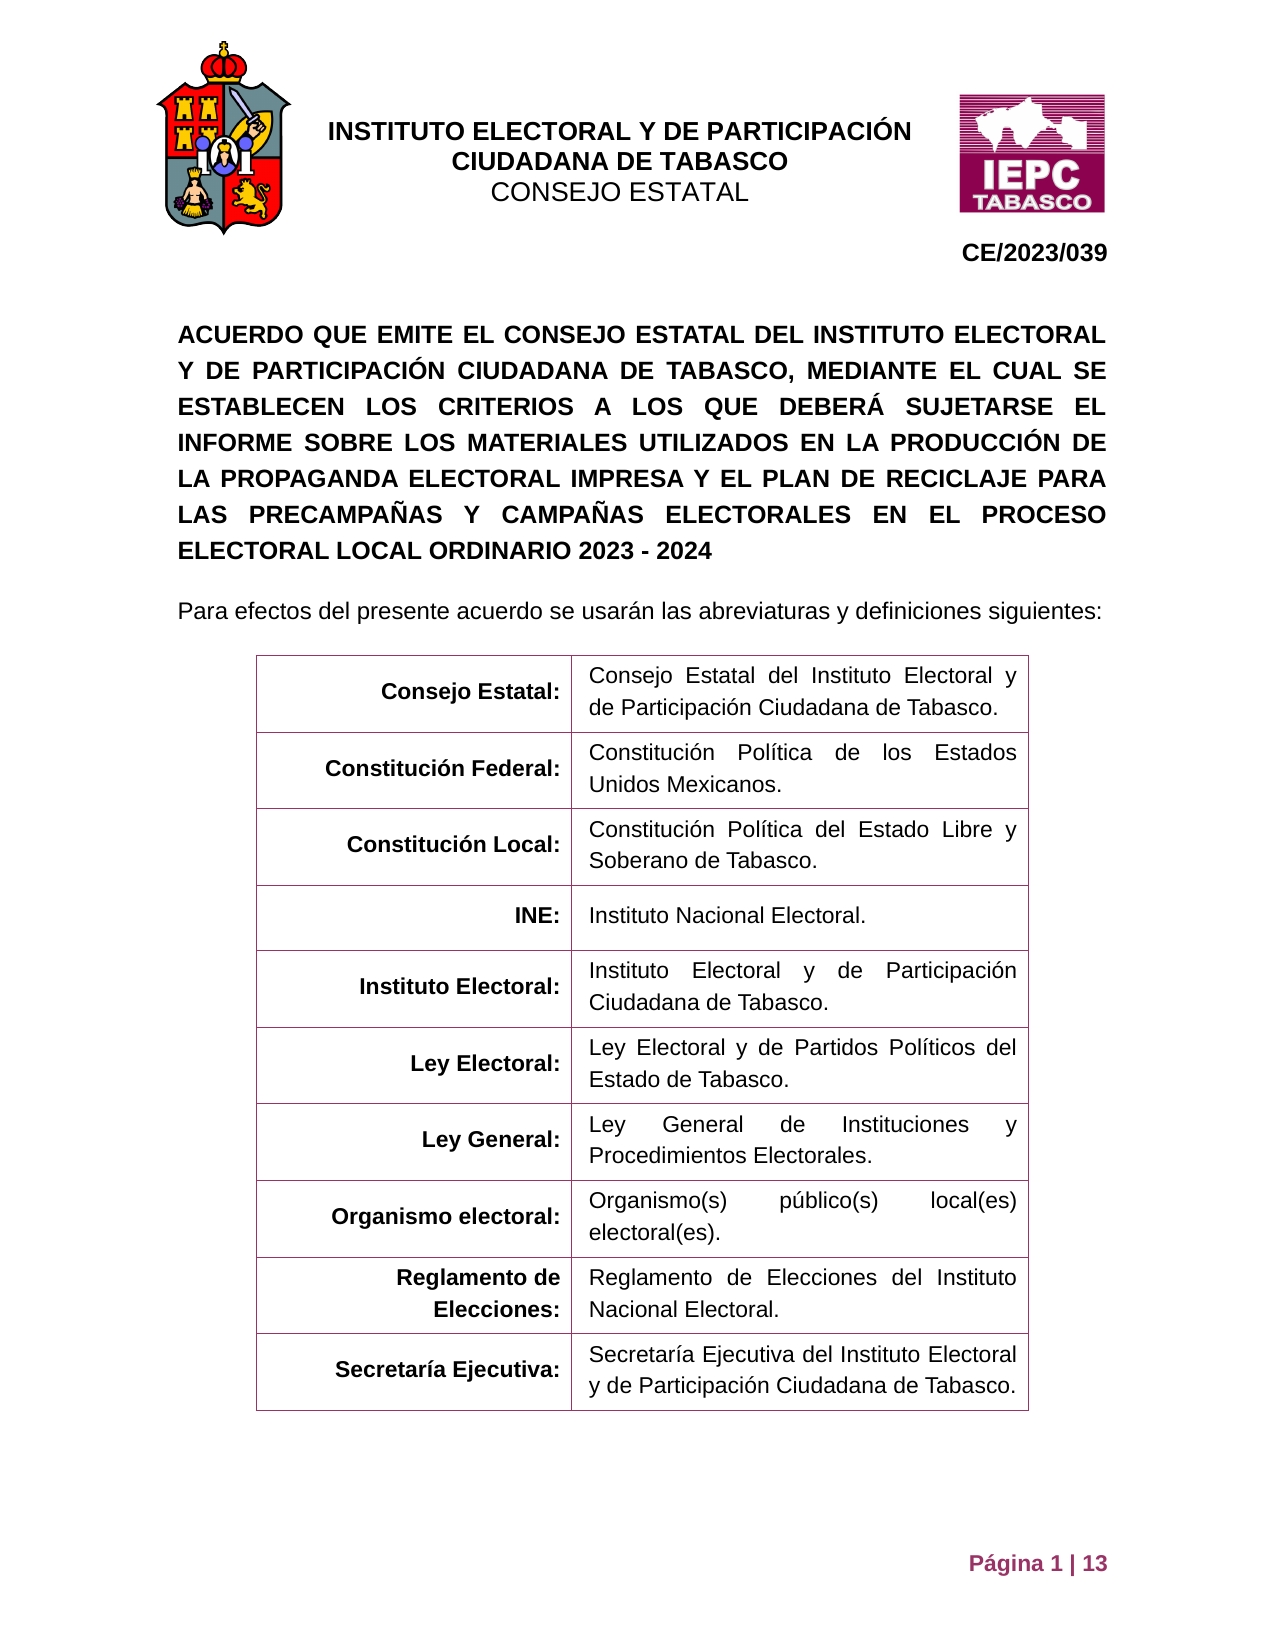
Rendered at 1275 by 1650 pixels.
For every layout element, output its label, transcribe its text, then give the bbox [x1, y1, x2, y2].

table_cell Instituto Nacional Electoral. [572, 886, 1028, 950]
table_cell Ley General: [257, 1104, 571, 1180]
table_cell Reglamento de Elecciones del Instituto Nacional Electoral. [572, 1258, 1028, 1333]
table_cell Ley General de Instituciones y Procedimientos Electorales. [572, 1104, 1028, 1180]
table_cell Reglamento de Elecciones: [257, 1258, 571, 1333]
table_cell Instituto Electoral: [257, 951, 571, 1027]
table_cell INE: [257, 886, 571, 950]
table_header Consejo Estatal del Instituto Electoral y de Participación Ciudadana de Tabasco. [572, 656, 1028, 732]
table_cell Ley Electoral: [257, 1028, 571, 1103]
table_cell Constitución Política del Estado Libre y Soberano de Tabasco. [572, 809, 1028, 885]
table_header Consejo Estatal: [257, 656, 571, 732]
table_cell Instituto Electoral y de Participación Ciudadana de Tabasco. [572, 951, 1028, 1027]
table_cell Secretaría Ejecutiva del Instituto Electoral y de Participación Ciudadana de Tabasco. [572, 1334, 1028, 1410]
title ACUERDO QUE EMITE EL CONSEJO ESTATAL DEL INSTITUTO ELECTORAL Y DE PARTICIPACIÓN CIUDADANA DE TABASCO, MEDIANTE EL CUAL SE ESTABLECEN LOS CRITERIOS A LOS QUE DEBERÁ SUJETARSE EL INFORME SOBRE LOS MATERIALES UTILIZADOS EN LA PRODUCCIÓN DE LA PROPAGANDA ELECTORAL IMPRESA Y EL PLAN DE RECICLAJE PARA LAS PRECAMPAÑAS Y CAMPAÑAS ELECTORALES EN EL PROCESO ELECTORAL LOCAL ORDINARIO 2023 - 2024 [177, 320, 1107, 565]
table_cell Constitución Local: [257, 809, 571, 885]
table_cell Secretaría Ejecutiva: [257, 1334, 571, 1410]
table_cell Constitución Federal: [257, 733, 571, 808]
picture [956, 91, 1108, 216]
picture [147, 41, 295, 239]
table_cell Organismo(s) público(s) local(es) electoral(es). [572, 1181, 1028, 1257]
table_cell Ley Electoral y de Partidos Políticos del Estado de Tabasco. [572, 1028, 1028, 1103]
table_cell Organismo electoral: [257, 1181, 571, 1257]
text Para efectos del presente acuerdo se usarán las abreviaturas y definiciones siguientes: [177, 597, 1107, 624]
table_cell Constitución Política de los Estados Unidos Mexicanos. [572, 733, 1028, 808]
